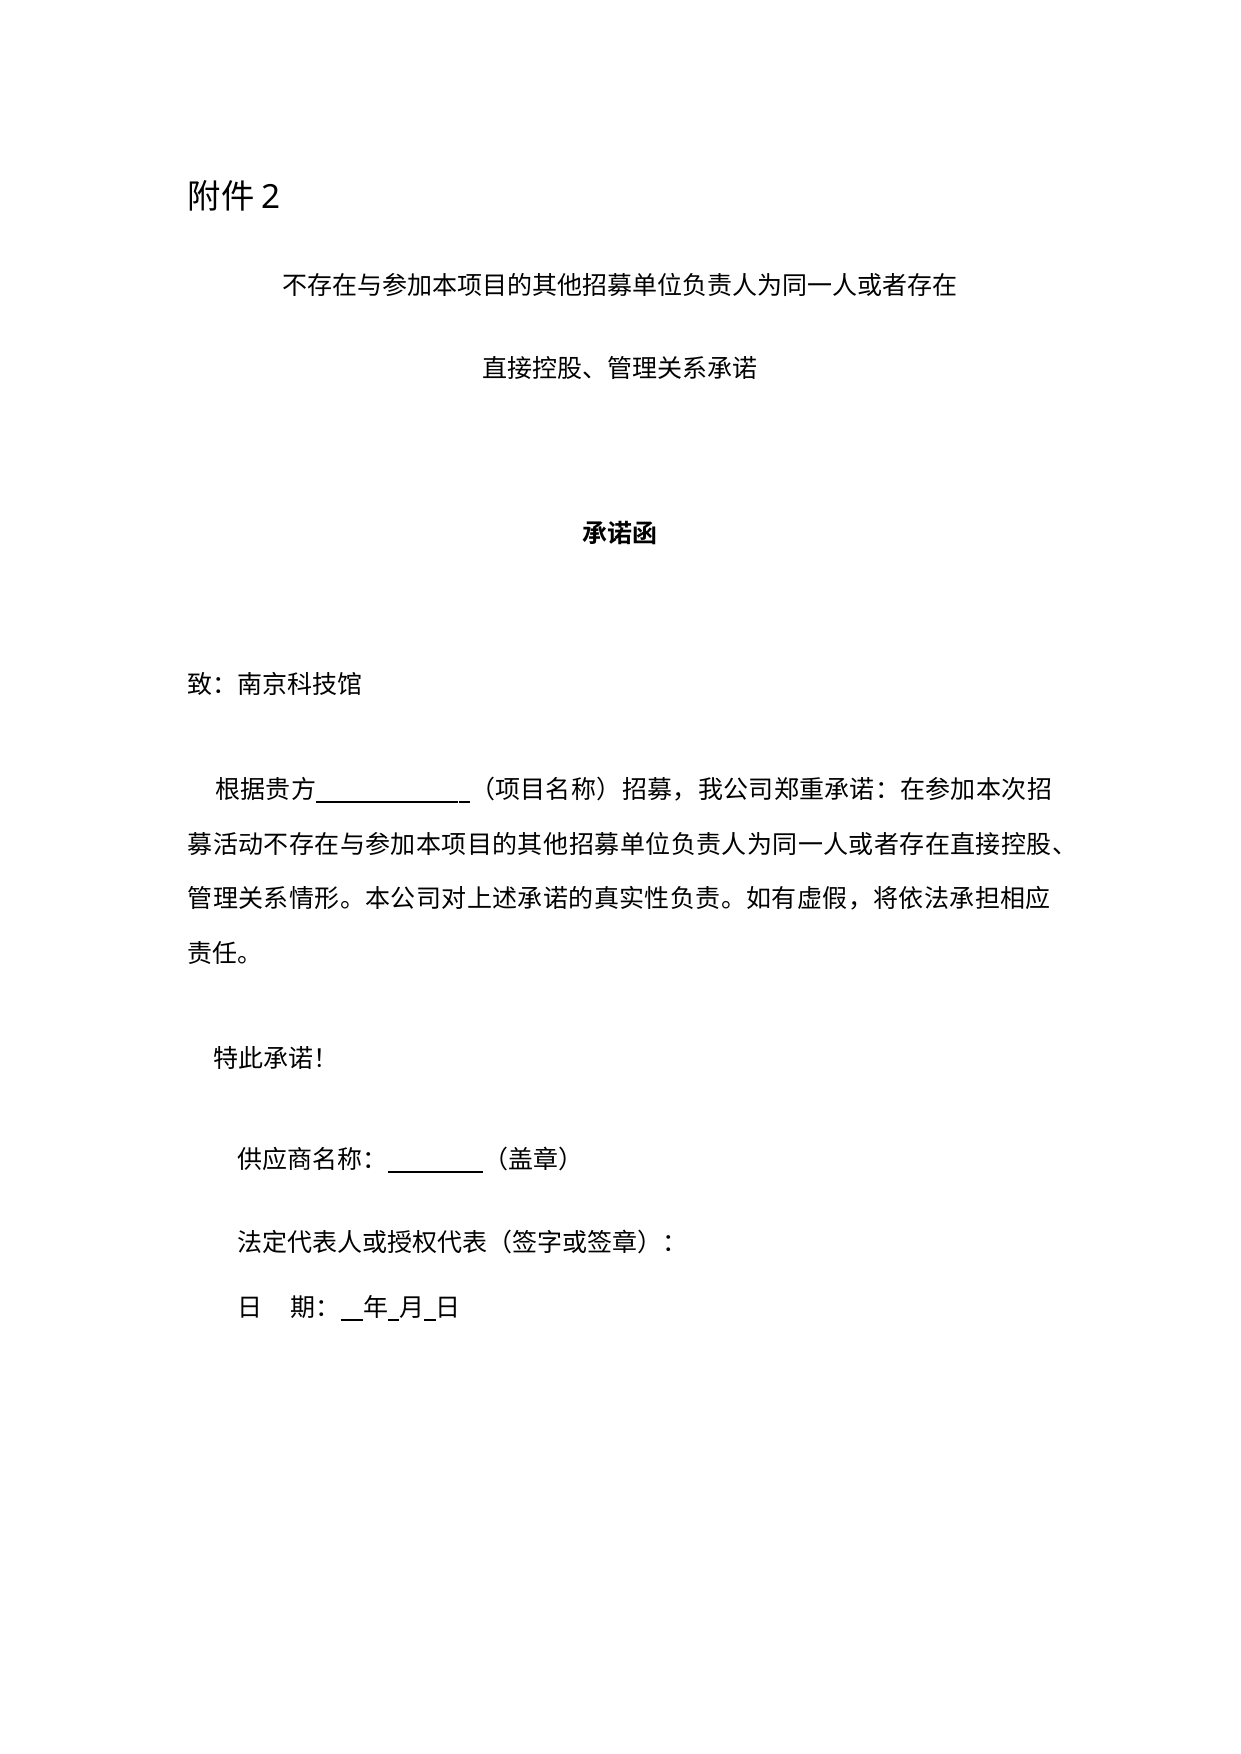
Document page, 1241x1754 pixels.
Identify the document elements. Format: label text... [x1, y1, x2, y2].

text 特此承诺！ [187, 1038, 1053, 1075]
text 致：南京科技馆 [187, 664, 1053, 701]
text 不存在与参加本项目的其他招募单位负责人为同一人或者存在 [187, 251, 1053, 316]
text 根据贵方 （项目名称）招募，我公司郑重承诺：在参加本次招募活动不存在与参加本项目的其他招募单位负责人为同一人或者存在直接控股、管理关系情形。本公司对上述承诺的真实性负责。如有虚假，将依法承担相应责任。 [187, 770, 1053, 969]
text 供应商名称： （盖章） [187, 1125, 1053, 1190]
text 法定代表人或授权代表（签字或签章）： [187, 1208, 1053, 1273]
text 直接控股、管理关系承诺 [187, 334, 1053, 399]
text 附件2 [187, 162, 1053, 227]
text 承诺函 [187, 499, 1053, 564]
text 日 期： 年 月 日 [187, 1273, 1053, 1338]
